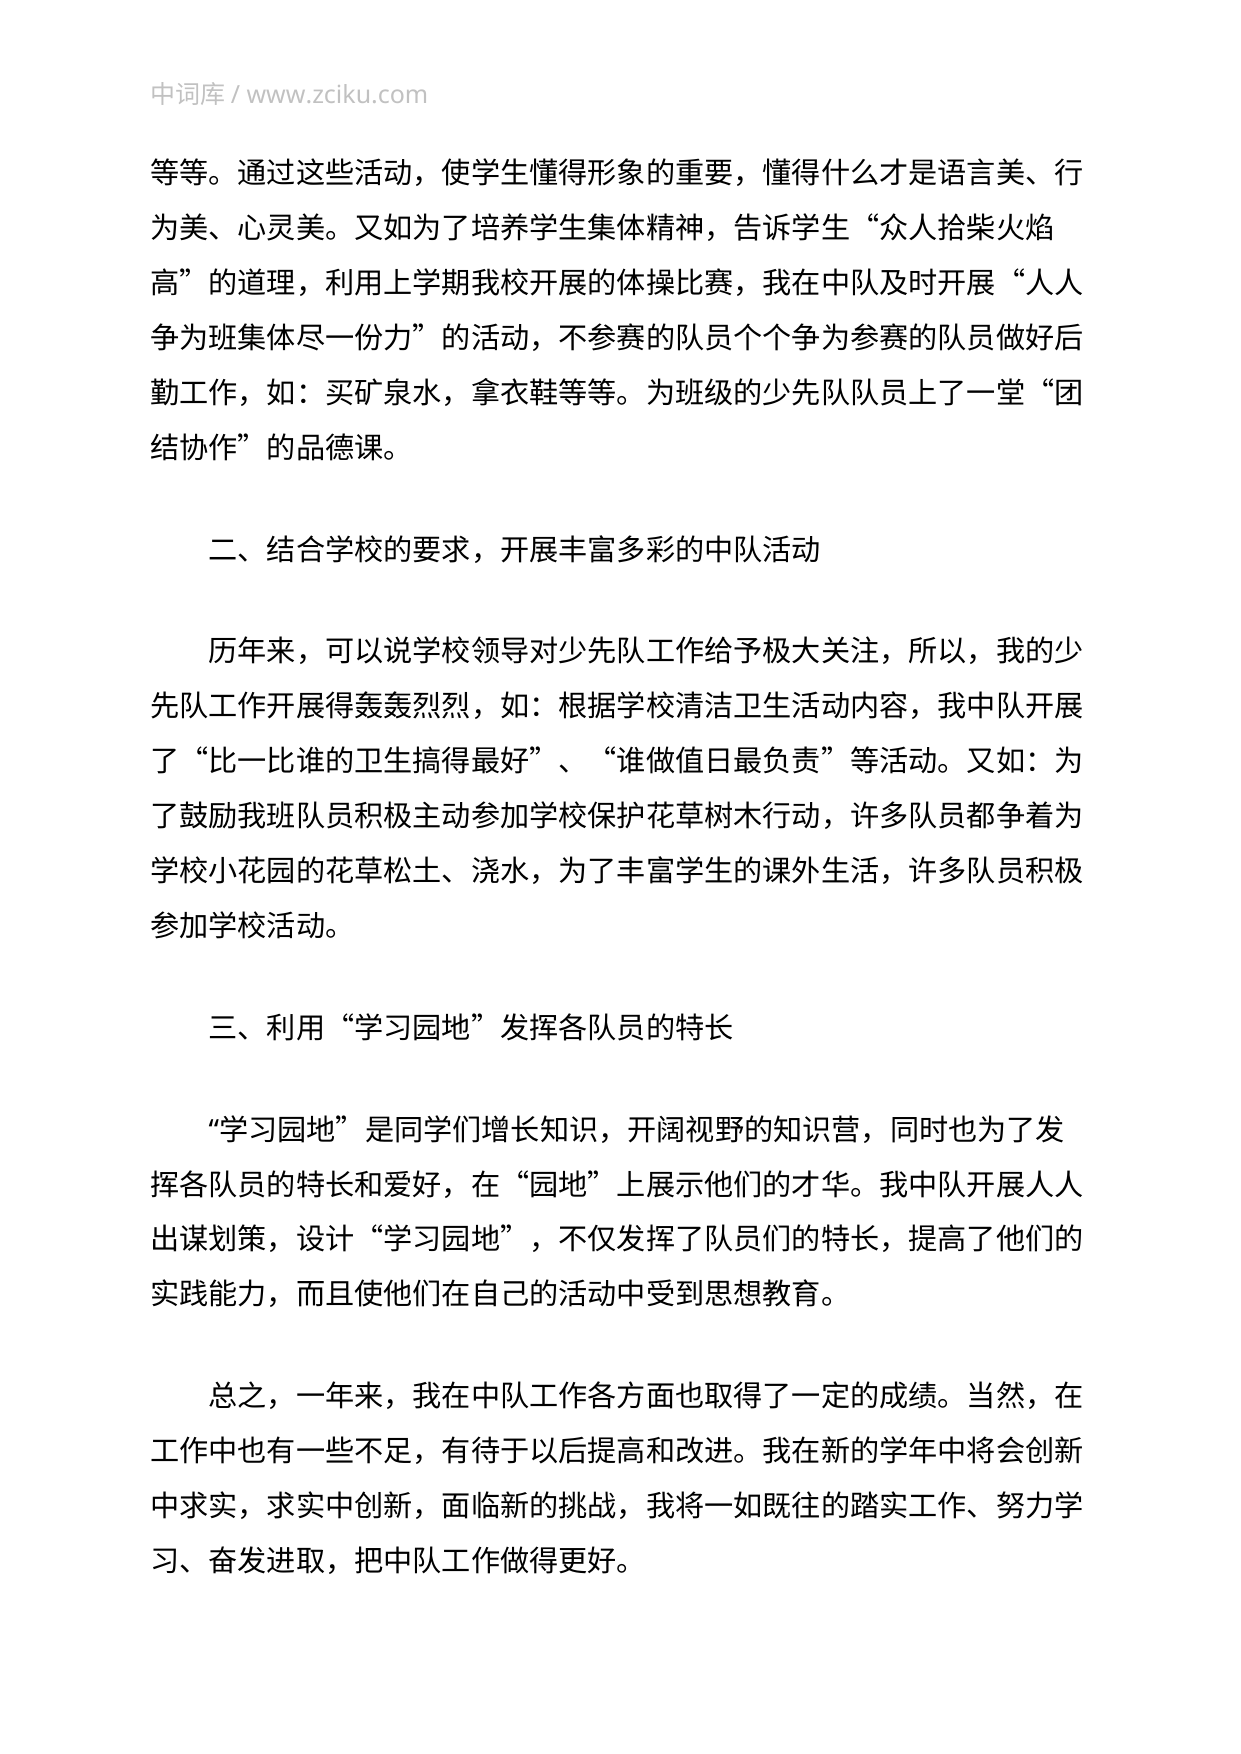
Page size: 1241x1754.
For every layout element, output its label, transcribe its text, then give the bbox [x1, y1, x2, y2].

text 三、利用“学习园地”发挥各队员的特长 [150, 1004, 1090, 1047]
text 二、结合学校的要求，开展丰富多彩的中队活动 [150, 526, 1090, 568]
text 历年来，可以说学校领导对少先队工作给予极大关注，所以，我的少先队工作开展得轰轰烈烈，如：根据学校清洁卫生活动内容，我中队开展了“比一比谁的卫生搞得最好”、“谁做值日最负责”等活动。又如：为了鼓励我班队员积极主动参加学校保护花草树木行动，许多队员都争着为学校小花园的花草松土、浇水，为了丰富学生的课外生活，许多队员积极参加学校活动。 [150, 628, 1090, 945]
text “学习园地”是同学们增长知识，开阔视野的知识营，同时也为了发挥各队员的特长和爱好，在“园地”上展示他们的才华。我中队开展人人出谋划策，设计“学习园地”，不仅发挥了队员们的特长，提高了他们的实践能力，而且使他们在自己的活动中受到思想教育。 [150, 1106, 1090, 1313]
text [150, 150, 1090, 467]
text 总之，一年来，我在中队工作各方面也取得了一定的成绩。当然，在工作中也有一些不足，有待于以后提高和改进。我在新的学年中将会创新中求实，求实中创新，面临新的挑战，我将一如既往的踏实工作、努力学习、奋发进取，把中队工作做得更好。 [150, 1373, 1090, 1579]
